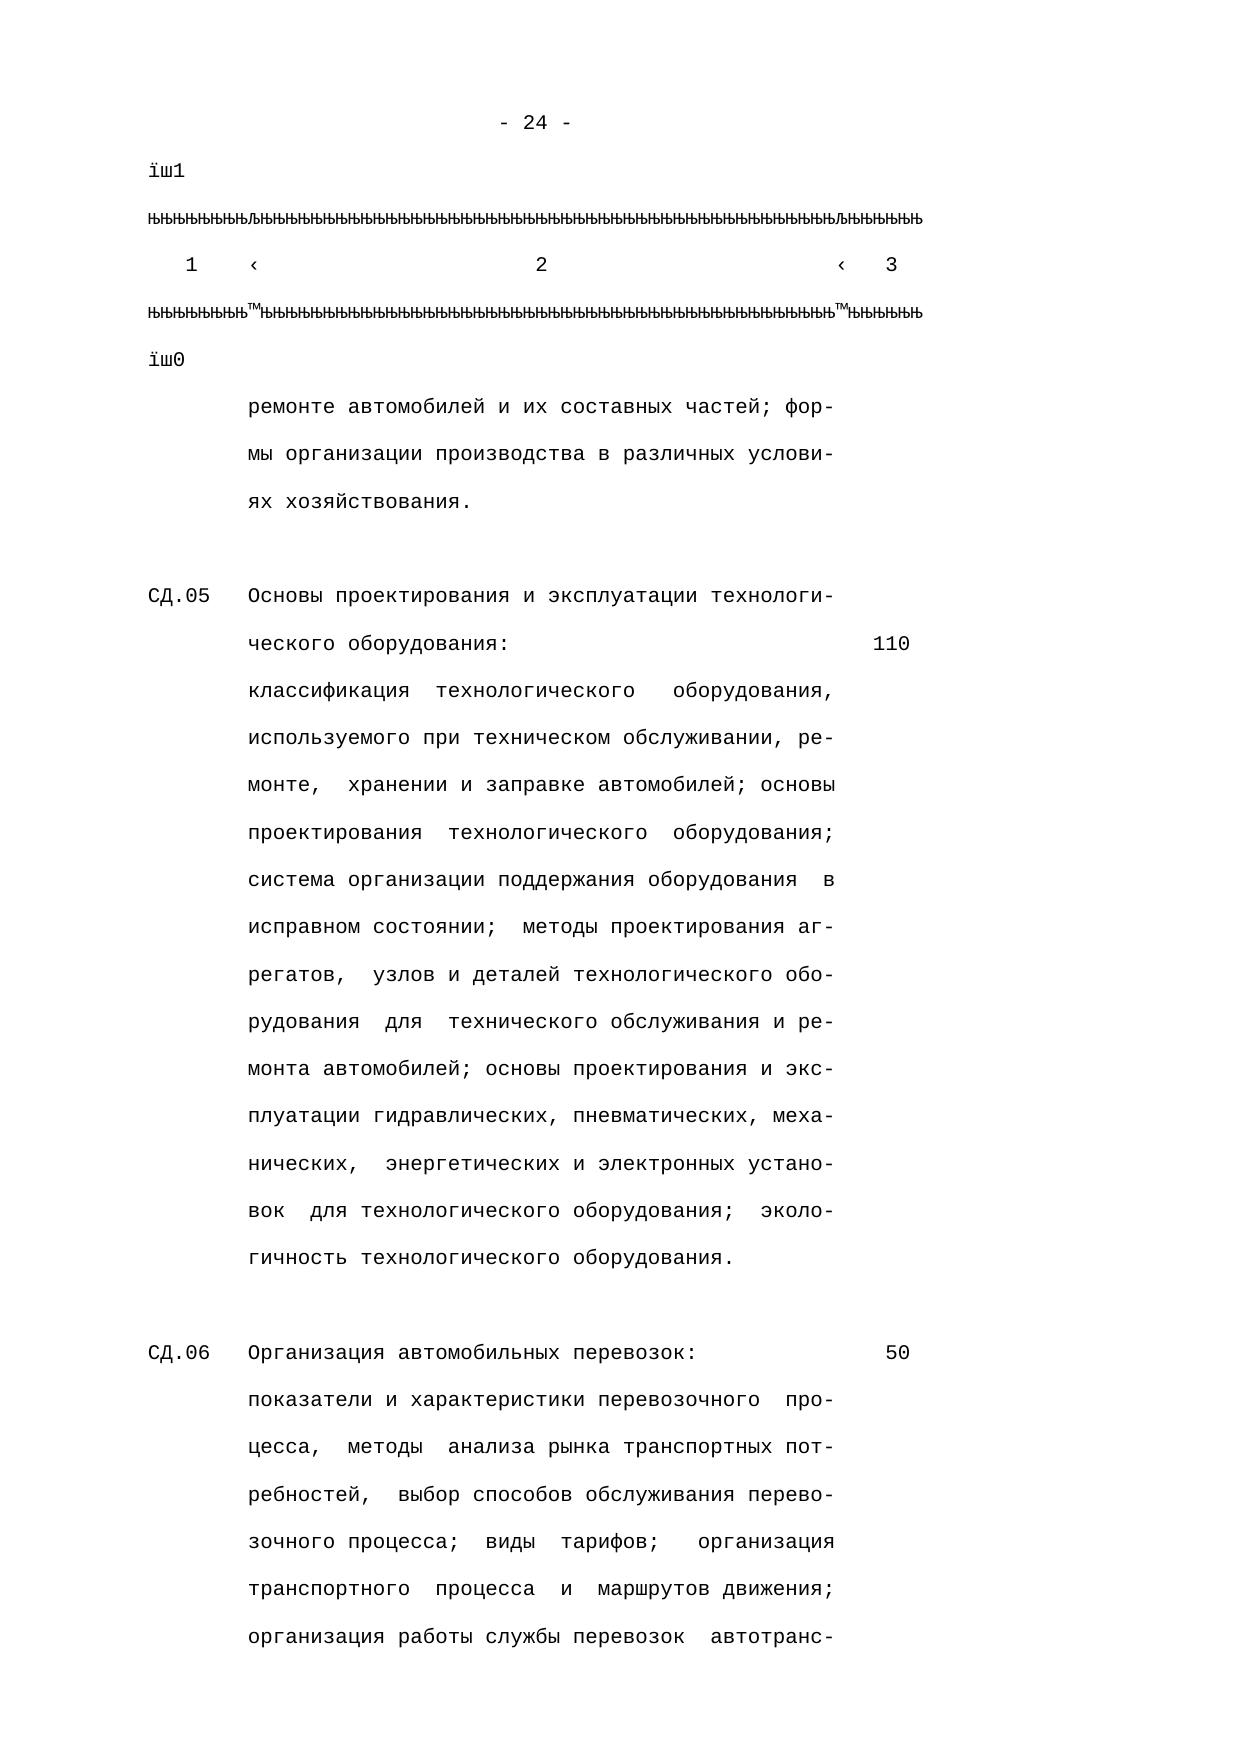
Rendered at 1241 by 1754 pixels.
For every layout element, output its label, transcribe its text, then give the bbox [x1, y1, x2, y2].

text организация работы службы перевозок автотранс- [148, 1626, 1152, 1649]
text показатели и характеристики перевозочного про- [148, 1389, 1152, 1413]
text СД.05 Основы проектирования и эксплуатации технологи- [148, 585, 1152, 609]
text монта автомобилей; основы проектирования и экс- [148, 1058, 1152, 1082]
text плуатации гидравлических, пневматических, меха- [148, 1105, 1152, 1129]
text ческого оборудования: 110 [148, 632, 1152, 656]
text ребностей, выбор способов обслуживания перево- [148, 1484, 1152, 1507]
text зочного процесса; виды тарифов; организация [148, 1531, 1152, 1555]
text рудования для технического обслуживания и ре- [148, 1011, 1152, 1034]
text проектирования технологического оборудования; [148, 822, 1152, 845]
text нических, энергетических и электронных устано- [148, 1153, 1152, 1176]
text регатов, узлов и деталей технологического обо- [148, 963, 1152, 987]
text їш1 [148, 159, 1152, 183]
text классификация технологического оборудования, [148, 680, 1152, 703]
text цесса, методы анализа рынка транспортных пот- [148, 1436, 1152, 1460]
text СД.06 Организация автомобильных перевозок: 50 [148, 1342, 1152, 1366]
text їш0 [148, 349, 1152, 372]
text транспортного процесса и маршрутов движения; [148, 1578, 1152, 1602]
text 1 ‹ 2 ‹ 3 [148, 254, 1152, 278]
text монте, хранении и заправке автомобилей; основы [148, 774, 1152, 798]
text њњњњњњњњљњњњњњњњњњњњњњњњњњњњњњњњњњњњњњњњњњњњњњњњњњњњњњњљњњњњњњ [148, 207, 1152, 231]
text ремонте автомобилей и их составных частей; фор- [148, 396, 1152, 420]
text мы организации производства в различных услови- [148, 443, 1152, 467]
text ях хозяйствования. [148, 491, 1152, 514]
text вок для технологического оборудования; эколо- [148, 1200, 1152, 1224]
text њњњњњњњњ™њњњњњњњњњњњњњњњњњњњњњњњњњњњњњњњњњњњњњњњњњњњњњњ™њњњњњњ [148, 301, 1152, 325]
text используемого при техническом обслуживании, ре- [148, 727, 1152, 751]
text система организации поддержания оборудования в [148, 869, 1152, 893]
text исправном состоянии; методы проектирования аг- [148, 916, 1152, 940]
text - 24 - [148, 112, 1152, 136]
text гичность технологического оборудования. [148, 1247, 1152, 1271]
